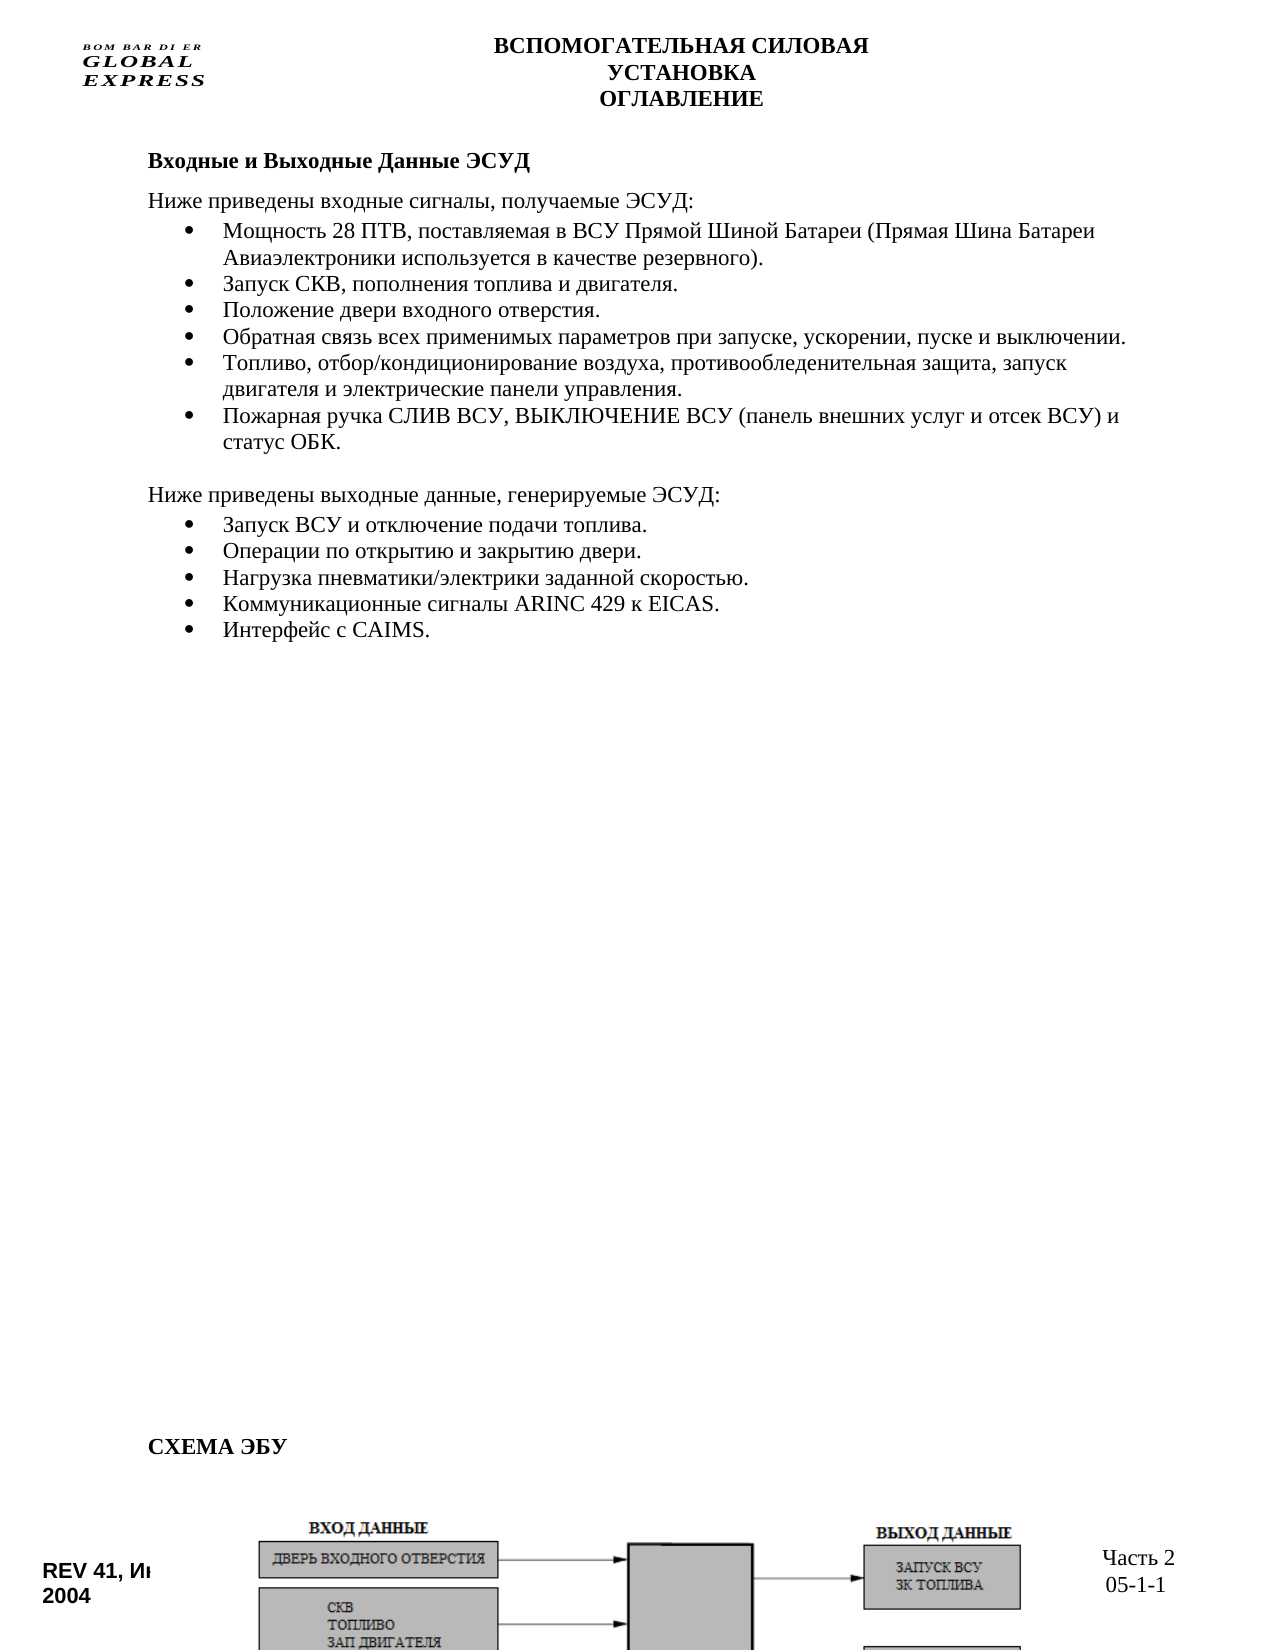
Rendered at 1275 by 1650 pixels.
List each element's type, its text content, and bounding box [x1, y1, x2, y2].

list Обратная связь всех применимых параметров при запуске, ускорении, пуске и выключении. [185, 323, 1127, 349]
list Положение двери входного отверстия. [185, 296, 1127, 323]
list Мощность 28 ПТВ, поставляемая в ВСУ Прямой Шиной Батареи (Прямая Шина Батареи Авиаэлектроники используется в качестве резервного). [185, 217, 1127, 270]
text СХЕМА ЭБУ [148, 1433, 1127, 1460]
list Операции по открытию и закрытию двери. [185, 537, 1127, 564]
list Запуск ВСУ и отключение подачи топлива. [185, 511, 1127, 537]
list Интерфейс с CAIMS. [185, 616, 1127, 643]
list Коммуникационные сигналы ARINC 429 к EICAS. [185, 590, 1127, 616]
picture [150, 1497, 1096, 1650]
list Топливо, отбор/кондиционирование воздуха, противообледенительная защита, запуск двигателя и электрические панели управления. [185, 349, 1127, 402]
list Нагрузка пневматики/электрики заданной скоростью. [185, 564, 1127, 590]
list Пожарная ручка СЛИВ ВСУ, ВЫКЛЮЧЕНИЕ ВСУ (панель внешних услуг и отсек ВСУ) и статус ОБК. [185, 402, 1127, 454]
text Ниже приведены входные сигналы, получаемые ЭСУД: [148, 187, 1127, 213]
list Запуск СКВ, пополнения топлива и двигателя. [185, 270, 1127, 296]
text Входные и Выходные Данные ЭСУД [148, 148, 1127, 174]
text Ниже приведены выходные данные, генерируемые ЭСУД: [148, 481, 1127, 507]
